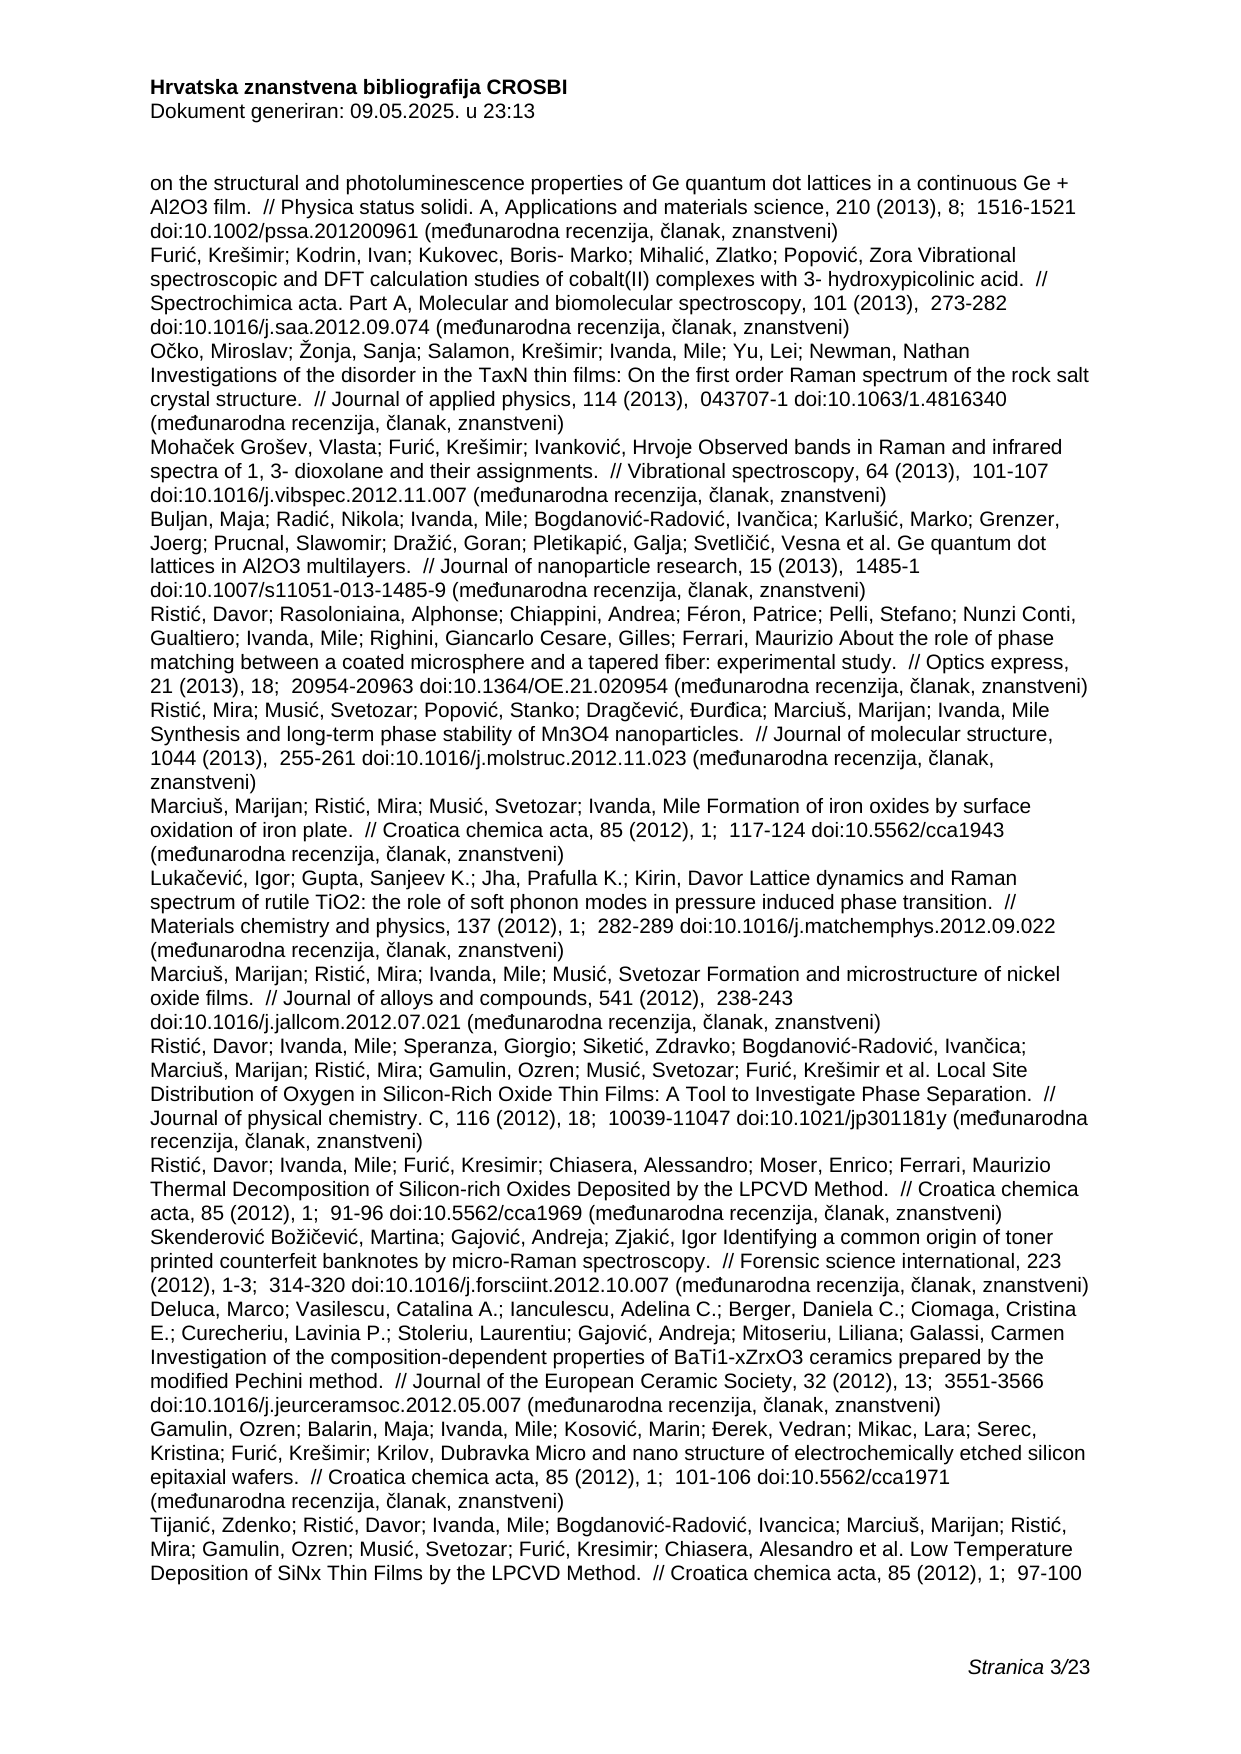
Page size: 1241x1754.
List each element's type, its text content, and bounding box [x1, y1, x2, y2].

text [150, 1513, 1090, 1584]
text Deluca, Marco; Vasilescu, Catalina A.; Ianculescu, Adelina C.; Berger, Daniela C.; Ciomaga, Cristina E.; Curecheriu, Lavinia P.; Stoleriu, Laurentiu; Gajović, Andreja; Mitoseriu, Liliana; Galassi, Carmen [150, 1297, 1090, 1417]
text Skenderović Božičević, Martina; Gajović, Andreja; Zjakić, Igor [150, 1225, 1090, 1297]
text Očko, Miroslav; Žonja, Sanja; Salamon, Krešimir; Ivanda, Mile; Yu, Lei; Newman, Nathan [150, 339, 1090, 434]
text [150, 171, 1090, 243]
text Lukačević, Igor; Gupta, Sanjeev K.; Jha, Prafulla K.; Kirin, Davor [150, 866, 1090, 962]
text Ristić, Davor; Ivanda, Mile; Furić, Kresimir; Chiasera, Alessandro; Moser, Enrico; Ferrari, Maurizio [150, 1153, 1090, 1225]
text Ristić, Mira; Musić, Svetozar; Popović, Stanko; Dragčević, Đurđica; Marciuš, Marijan; Ivanda, Mile [150, 698, 1090, 794]
text Gamulin, Ozren; Balarin, Maja; Ivanda, Mile; Kosović, Marin; Đerek, Vedran; Mikac, Lara; Serec, Kristina; Furić, Krešimir; Krilov, Dubravka [150, 1417, 1090, 1513]
text Mohaček Grošev, Vlasta; Furić, Krešimir; Ivanković, Hrvoje [150, 434, 1090, 506]
text Ristić, Davor; Ivanda, Mile; Speranza, Giorgio; Siketić, Zdravko; Bogdanović-Radović, Ivančica; Marciuš, Marijan; Ristić, Mira; Gamulin, Ozren; Musić, Svetozar; Furić, Krešimir et al. [150, 1033, 1090, 1153]
text Marciuš, Marijan; Ristić, Mira; Ivanda, Mile; Musić, Svetozar [150, 962, 1090, 1033]
text Marciuš, Marijan; Ristić, Mira; Musić, Svetozar; Ivanda, Mile [150, 794, 1090, 866]
text Ristić, Davor; Rasoloniaina, Alphonse; Chiappini, Andrea; Féron, Patrice; Pelli, Stefano; Nunzi Conti, Gualtiero; Ivanda, Mile; Righini, Giancarlo Cesare, Gilles; Ferrari, Maurizio [150, 602, 1090, 698]
text Buljan, Maja; Radić, Nikola; Ivanda, Mile; Bogdanović-Radović, Ivančica; Karlušić, Marko; Grenzer, Joerg; Prucnal, Slawomir; Dražić, Goran; Pletikapić, Galja; Svetličić, Vesna et al. [150, 506, 1090, 602]
text Furić, Krešimir; Kodrin, Ivan; Kukovec, Boris- Marko; Mihalić, Zlatko; Popović, Zora [150, 243, 1090, 339]
